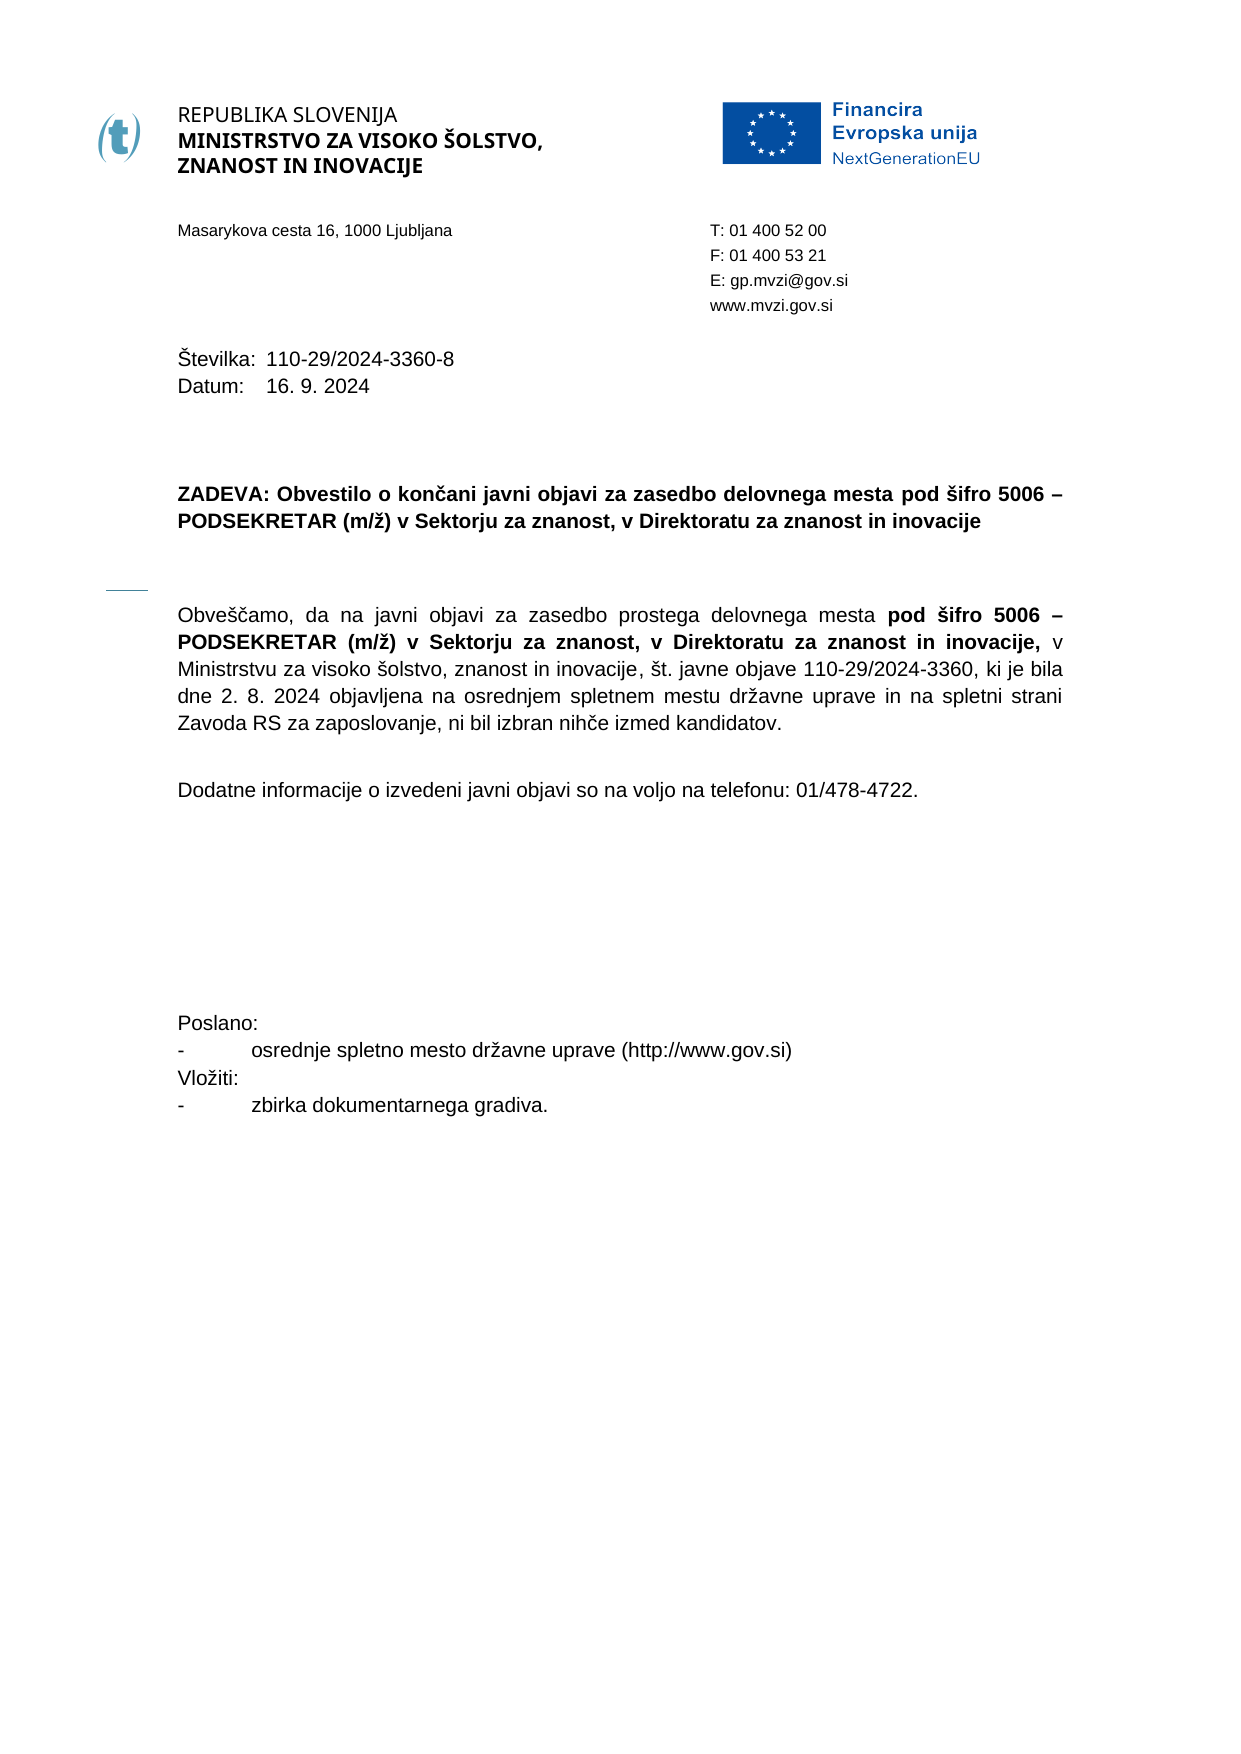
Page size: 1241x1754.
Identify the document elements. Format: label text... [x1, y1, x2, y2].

text Vložiti: [177, 1063, 1063, 1090]
text Poslano: [177, 1009, 1063, 1036]
text Številka: 110-29/2024-3360-8 [177, 343, 1063, 371]
text - osrednje spletno mesto državne uprave (http://www.gov.si) [177, 1036, 1063, 1063]
picture [711, 96, 1006, 170]
text Dodatne informacije o izvedeni javni objavi so na voljo na telefonu: 01/478-4722. [177, 775, 1063, 802]
text ZADEVA: Obvestilo o končani javni objavi za zasedbo delovnega mesta pod šifro 5006 – PODSEKRETAR (m/ž) v Sektorju za znanost, v Direktoratu za znanost in inovacije [177, 479, 1063, 533]
text Datum: 16. 9. 2024 [177, 371, 1063, 398]
text Obveščamo, da na javni objavi za zasedbo prostega delovnega mesta pod šifro 5006 – PODSEKRETAR (m/ž) v Sektorju za znanost, v Direktoratu za znanost in inovacije, v Ministrstvu za visoko šolstvo, znanost in inovacije, št. javne objave 110-29/2024-3360, ki je bila dne 2. 8. 2024 objavljena na osrednjem spletnem mestu državne uprave in na spletni strani Zavoda RS za zaposlovanje, ni bil izbran nihče izmed kandidatov. [177, 600, 1063, 735]
text - zbirka dokumentarnega gradiva. [177, 1090, 1063, 1117]
